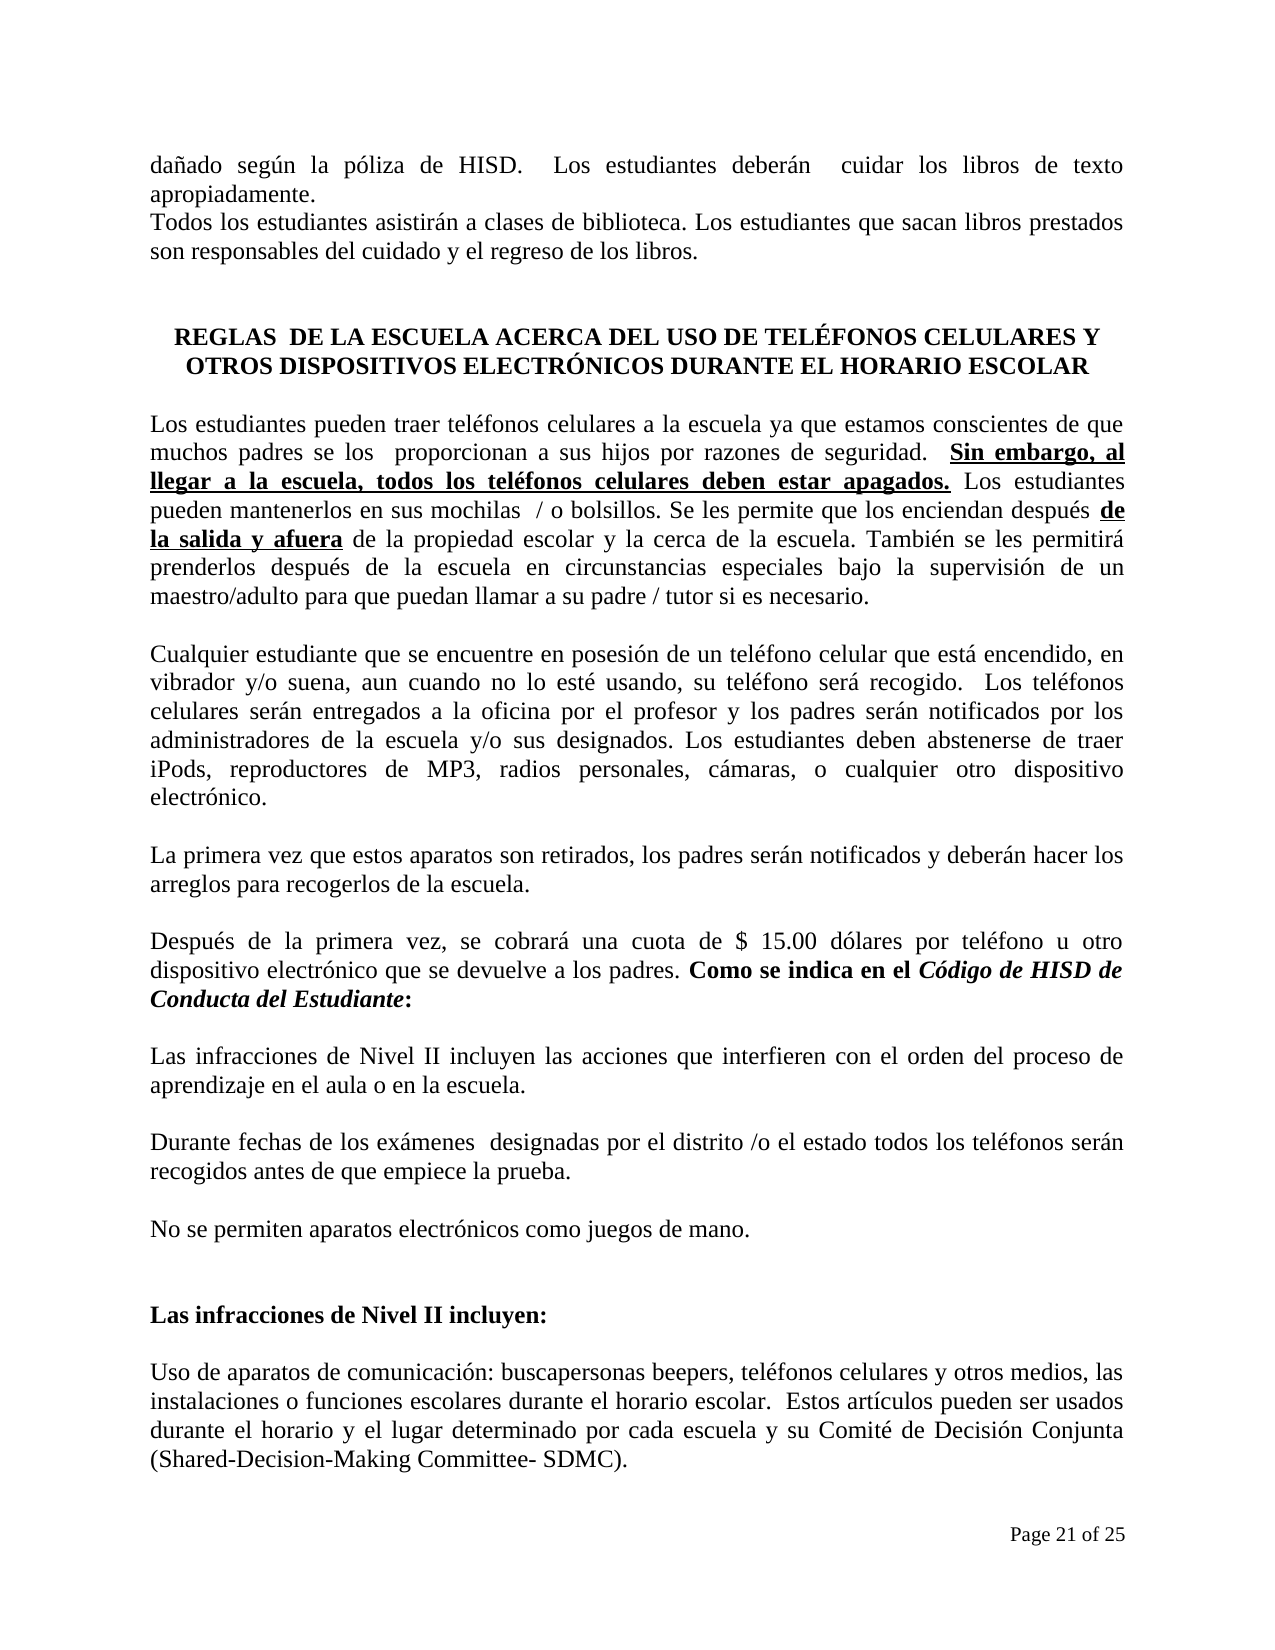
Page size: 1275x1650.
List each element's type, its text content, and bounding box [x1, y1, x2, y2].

text No se permiten aparatos electrónicos como juegos de mano. [150, 1214, 1125, 1242]
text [150, 150, 1125, 207]
text Todos los estudiantes asistirán a clases de biblioteca. Los estudiantes que sacan libros prestados son responsables del cuidado y el regreso de los libros. [150, 207, 1125, 265]
text Después de la primera vez, se cobrará una cuota de $ 15.00 dólares por teléfono u otro dispositivo electrónico que se devuelve a los padres. Como se indica en el Código de HISD de Conducta del Estudiante: [150, 926, 1125, 1012]
text La primera vez que estos aparatos son retirados, los padres serán notificados y deberán hacer los arreglos para recogerlos de la escuela. [150, 840, 1125, 897]
text Las infracciones de Nivel II incluyen: [150, 1300, 1125, 1329]
text Uso de aparatos de comunicación: buscapersonas beepers, teléfonos celulares y otros medios, las instalaciones o funciones escolares durante el horario escolar. Estos artículos pueden ser usados durante el horario y el lugar determinado por cada escuela y su Comité de Decisión Conjunta (Shared-Decision-Making Committee- SDMC). [150, 1357, 1125, 1472]
text Las infracciones de Nivel II incluyen las acciones que interfieren con el orden del proceso de aprendizaje en el aula o en la escuela. [150, 1041, 1125, 1099]
text Cualquier estudiante que se encuentre en posesión de un teléfono celular que está encendido, en vibrador y/o suena, aun cuando no lo esté usando, su teléfono será recogido. Los teléfonos celulares serán entregados a la oficina por el profesor y los padres serán notificados por los administradores de la escuela y/o sus designados. Los estudiantes deben abstenerse de traer iPods, reproductores de MP3, radios personales, cámaras, o cualquier otro dispositivo electrónico. [150, 639, 1125, 811]
text Durante fechas de los exámenes designadas por el distrito /o el estado todos los teléfonos serán recogidos antes de que empiece la prueba. [150, 1127, 1125, 1185]
text REGLAS DE LA ESCUELA ACERCA DEL USO DE TELÉFONOS CELULARES Y OTROS DISPOSITIVOS ELECTRÓNICOS DURANTE EL HORARIO ESCOLAR [150, 322, 1125, 380]
text Los estudiantes pueden traer teléfonos celulares a la escuela ya que estamos conscientes de que muchos padres se los proporcionan a sus hijos por razones de seguridad. Sin embargo, al llegar a la escuela, todos los teléfonos celulares deben estar apagados. Los estudiantes pueden mantenerlos en sus mochilas / o bolsillos. Se les permite que los enciendan después de la salida y afuera de la propiedad escolar y la cerca de la escuela. También se les permitirá prenderlos después de la escuela en circunstancias especiales bajo la supervisión de un maestro/adulto para que puedan llamar a su padre / tutor si es necesario. [150, 409, 1125, 610]
